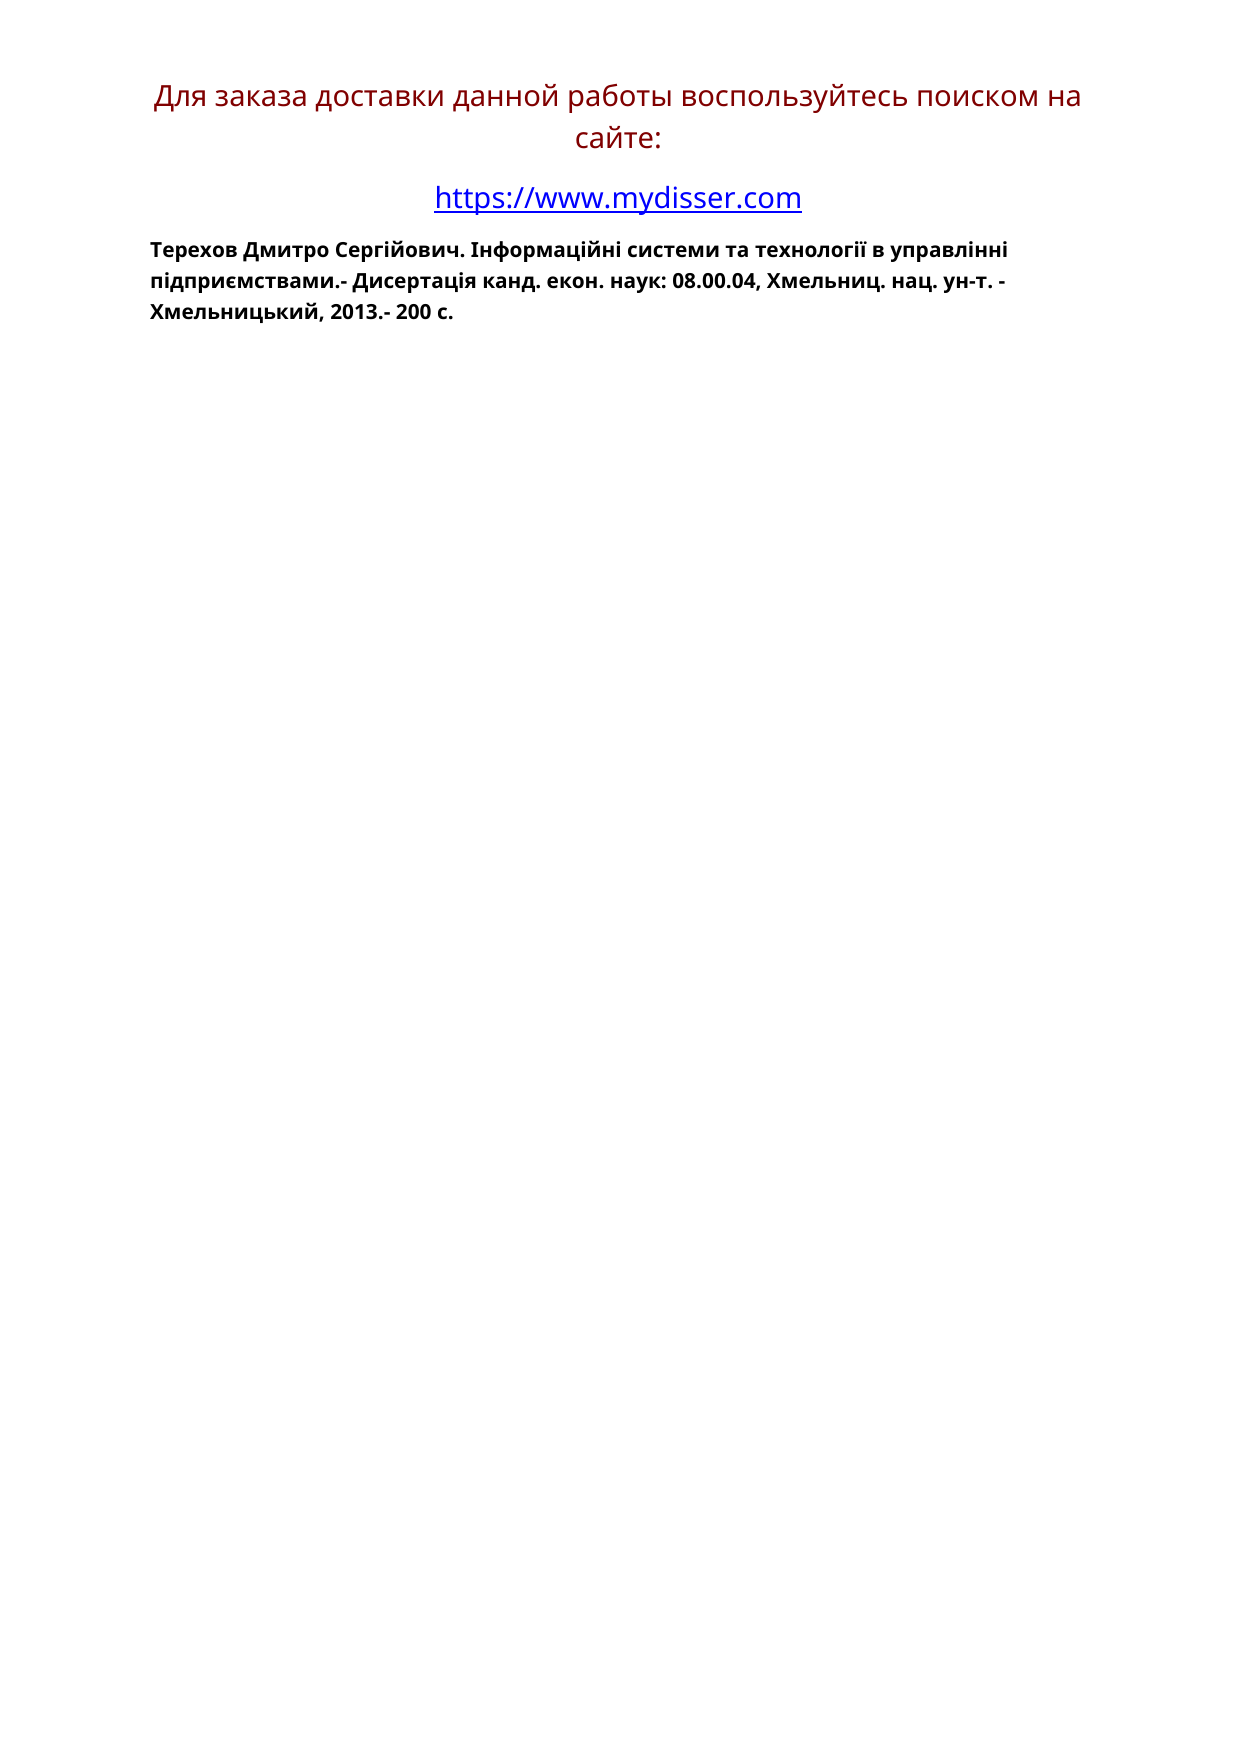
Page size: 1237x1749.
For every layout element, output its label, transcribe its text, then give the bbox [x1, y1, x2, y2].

text Терехов Дмитро Сергійович. Інформаційні системи та технології в управлінні підприємствами.- Дисертація канд. екон. наук: 08.00.04, Хмельниц. нац. ун-т. - Хмельницький, 2013.- 200 с. [150, 236, 1086, 325]
